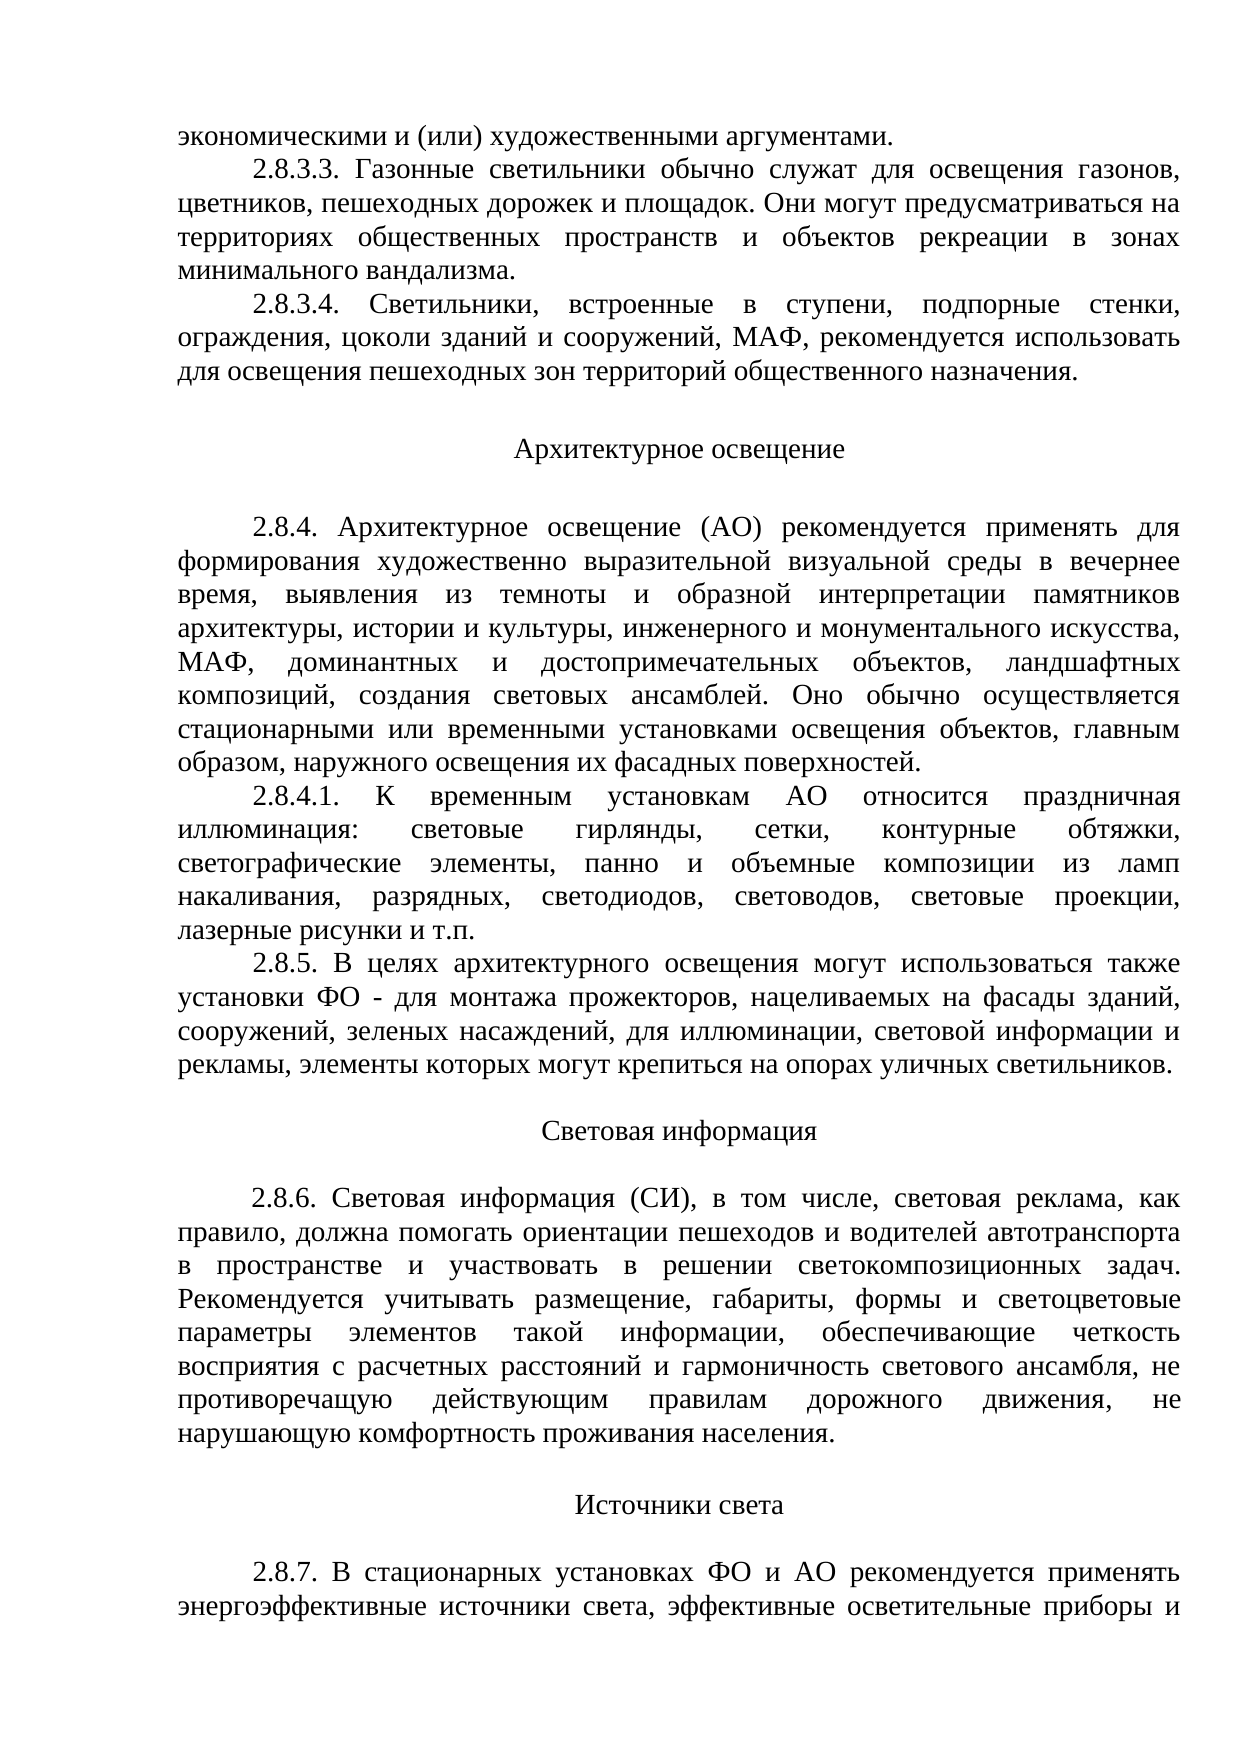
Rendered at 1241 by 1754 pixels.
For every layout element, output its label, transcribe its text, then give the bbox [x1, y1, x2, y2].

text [177, 1554, 1181, 1621]
text 2.8.6. Световая информация (СИ), в том числе, световая реклама, как правило, должна помогать ориентации пешеходов и водителей автотранспорта в пространстве и участвовать в решении светокомпозиционных задач. Рекомендуется учитывать размещение, габариты, формы и светоцветовые параметры элементов такой информации, обеспечивающие четкость восприятия с расчетных расстояний и гармоничность светового ансамбля, не противоречащую действующим правилам дорожного движения, не нарушающую комфортность проживания населения. [177, 1180, 1181, 1449]
text 2.8.4.1. К временным установкам АО относится праздничная иллюминация: световые гирлянды, сетки, контурные обтяжки, светографические элементы, панно и объемные композиции из ламп накаливания, разрядных, светодиодов, световодов, световые проекции, лазерные рисунки и т.п. [177, 778, 1181, 946]
subtitle Архитектурное освещение [177, 431, 1181, 465]
subtitle Источники света [177, 1487, 1181, 1521]
text 2.8.3.4. Светильники, встроенные в ступени, подпорные стенки, ограждения, цоколи зданий и сооружений, МАФ, рекомендуется использовать для освещения пешеходных зон территорий общественного назначения. [177, 286, 1181, 386]
text Световая информация [177, 1113, 1181, 1147]
text 2.8.5. В целях архитектурного освещения могут использоваться также установки ФО - для монтажа прожекторов, нацеливаемых на фасады зданий, сооружений, зеленых насаждений, для иллюминации, световой информации и рекламы, элементы которых могут крепиться на опорах уличных светильников. [177, 946, 1181, 1080]
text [177, 118, 1181, 152]
text 2.8.4. Архитектурное освещение (АО) рекомендуется применять для формирования художественно выразительной визуальной среды в вечернее время, выявления из темноты и образной интерпретации памятников архитектуры, истории и культуры, инженерного и монументального искусства, МАФ, доминантных и достопримечательных объектов, ландшафтных композиций, создания световых ансамблей. Оно обычно осуществляется стационарными или временными установками освещения объектов, главным образом, наружного освещения их фасадных поверхностей. [177, 509, 1181, 778]
text 2.8.3.3. Газонные светильники обычно служат для освещения газонов, цветников, пешеходных дорожек и площадок. Они могут предусматриваться на территориях общественных пространств и объектов рекреации в зонах минимального вандализма. [177, 152, 1181, 286]
